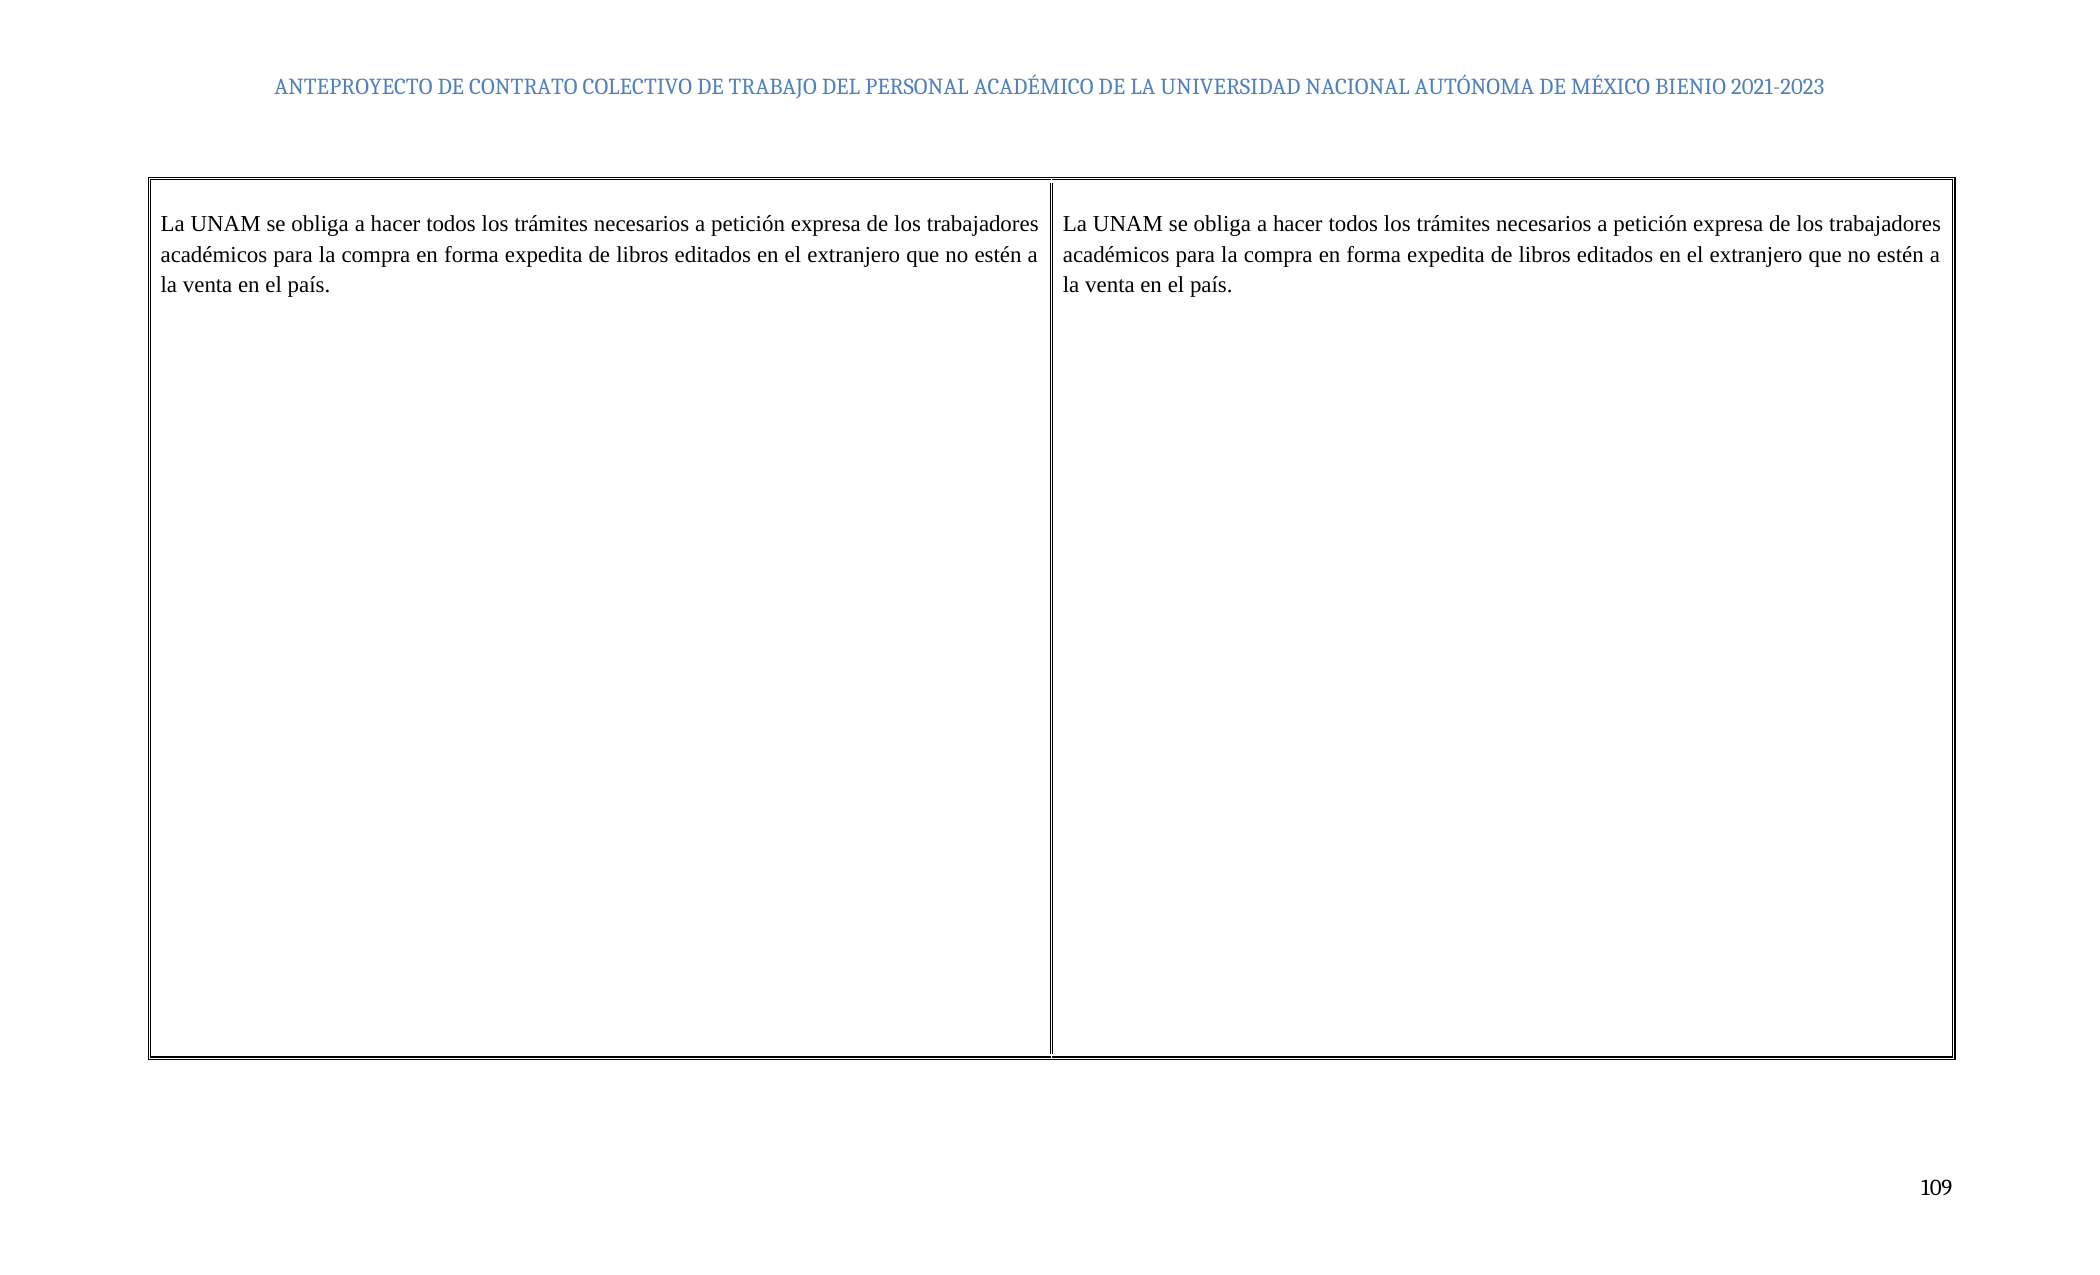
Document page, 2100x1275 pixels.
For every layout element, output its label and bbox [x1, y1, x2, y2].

table_cell [1051, 180, 1952, 1056]
table_cell [151, 180, 1051, 1056]
